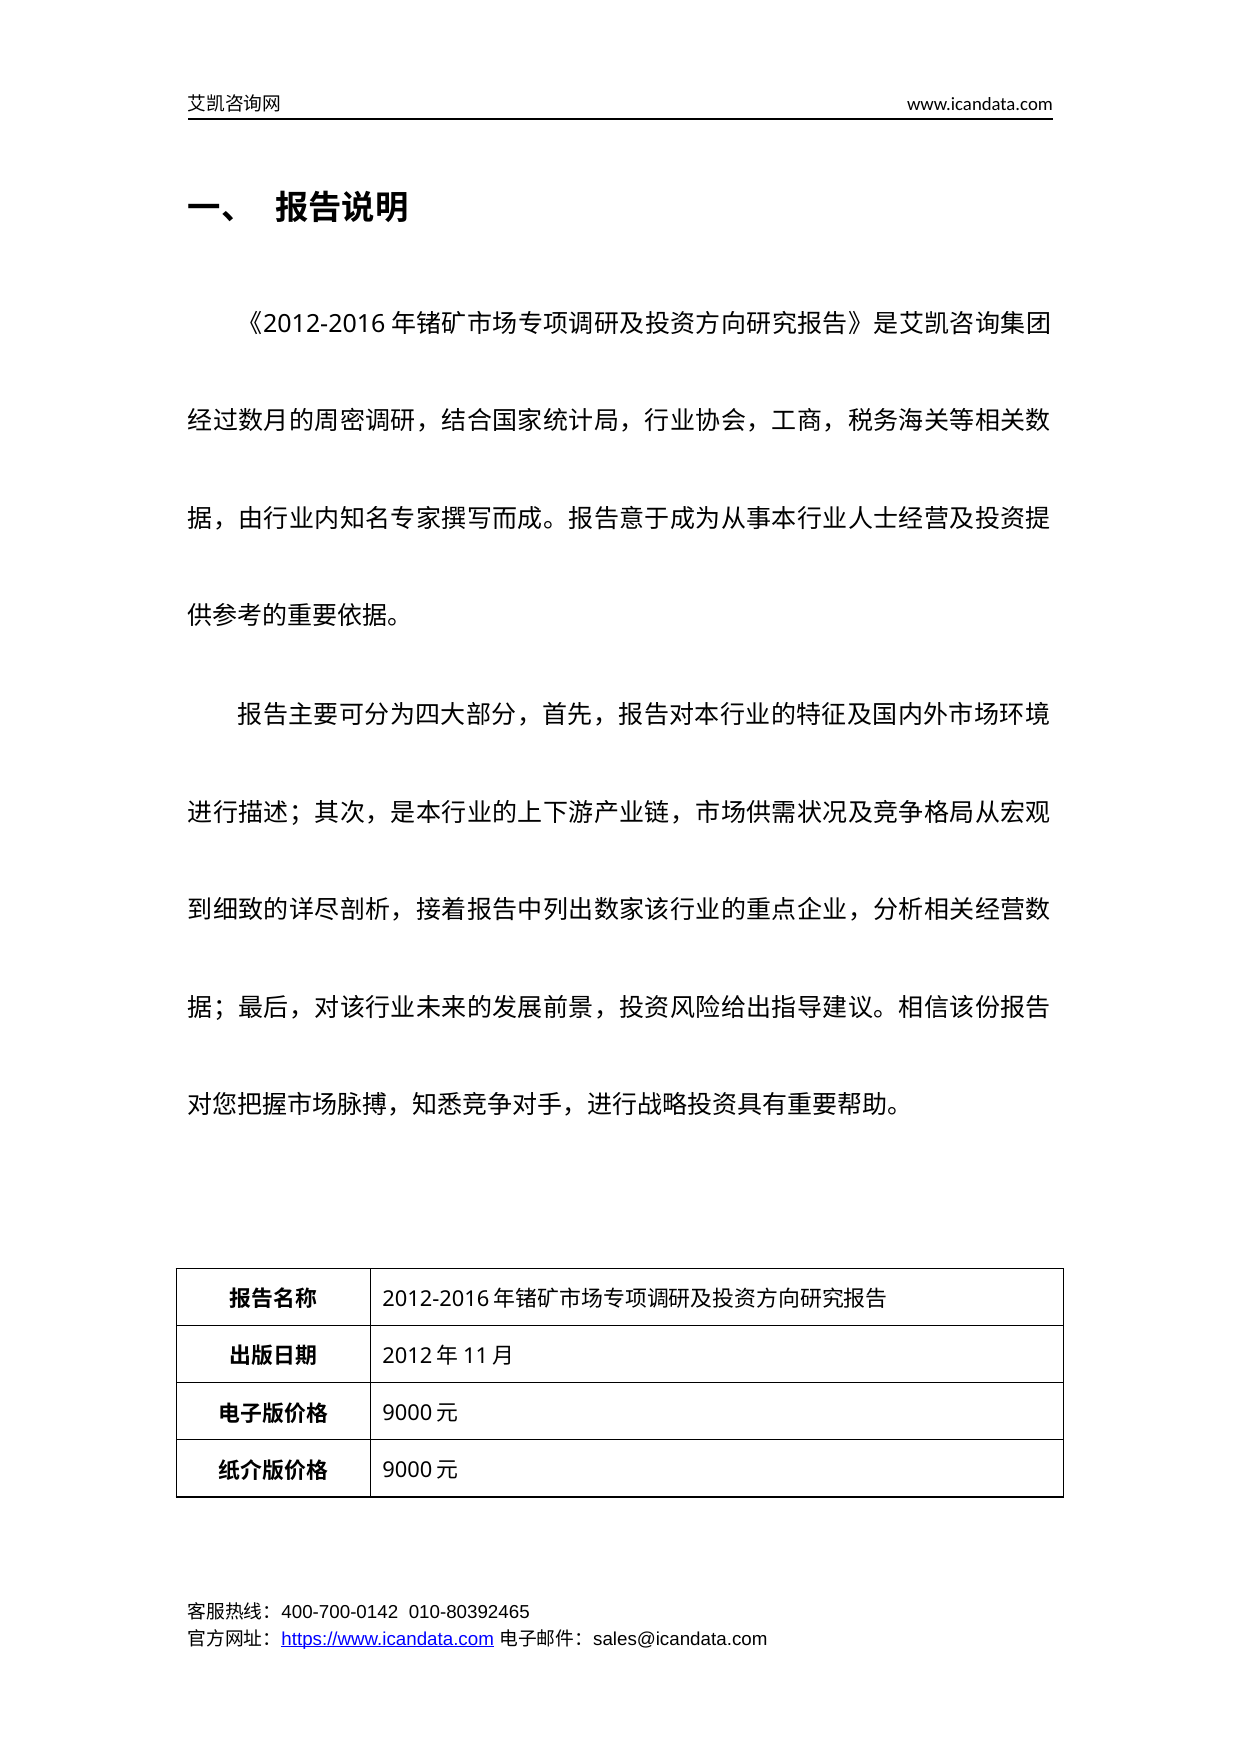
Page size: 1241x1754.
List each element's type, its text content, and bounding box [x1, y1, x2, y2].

table_cell 纸介版价格 [177, 1440, 370, 1496]
table_cell 2012年11月 [371, 1326, 1063, 1382]
table_cell 出版日期 [177, 1326, 370, 1382]
table_cell 电子版价格 [177, 1383, 370, 1439]
table_cell 9000元 [371, 1383, 1063, 1439]
table_header 2012-2016年锗矿市场专项调研及投资方向研究报告 [371, 1269, 1063, 1325]
table_header 报告名称 [177, 1269, 370, 1325]
text 《2012-2016年锗矿市场专项调研及投资方向研究报告》是艾凯咨询集团经过数月的周密调研，结合国家统计局，行业协会，工商，税务海关等相关数据，由行业内知名专家撰写而成。报告意于成为从事本行业人士经营及投资提供参考的重要依据。 [187, 289, 1053, 646]
text 报告主要可分为四大部分，首先，报告对本行业的特征及国内外市场环境进行描述；其次，是本行业的上下游产业链，市场供需状况及竞争格局从宏观到细致的详尽剖析，接着报告中列出数家该行业的重点企业，分析相关经营数据；最后，对该行业未来的发展前景，投资风险给出指导建议。相信该份报告对您把握市场脉搏，知悉竞争对手，进行战略投资具有重要帮助。 [187, 681, 1053, 1136]
table_cell 9000元 [371, 1440, 1063, 1496]
subtitle 报告说明 [187, 172, 1053, 237]
